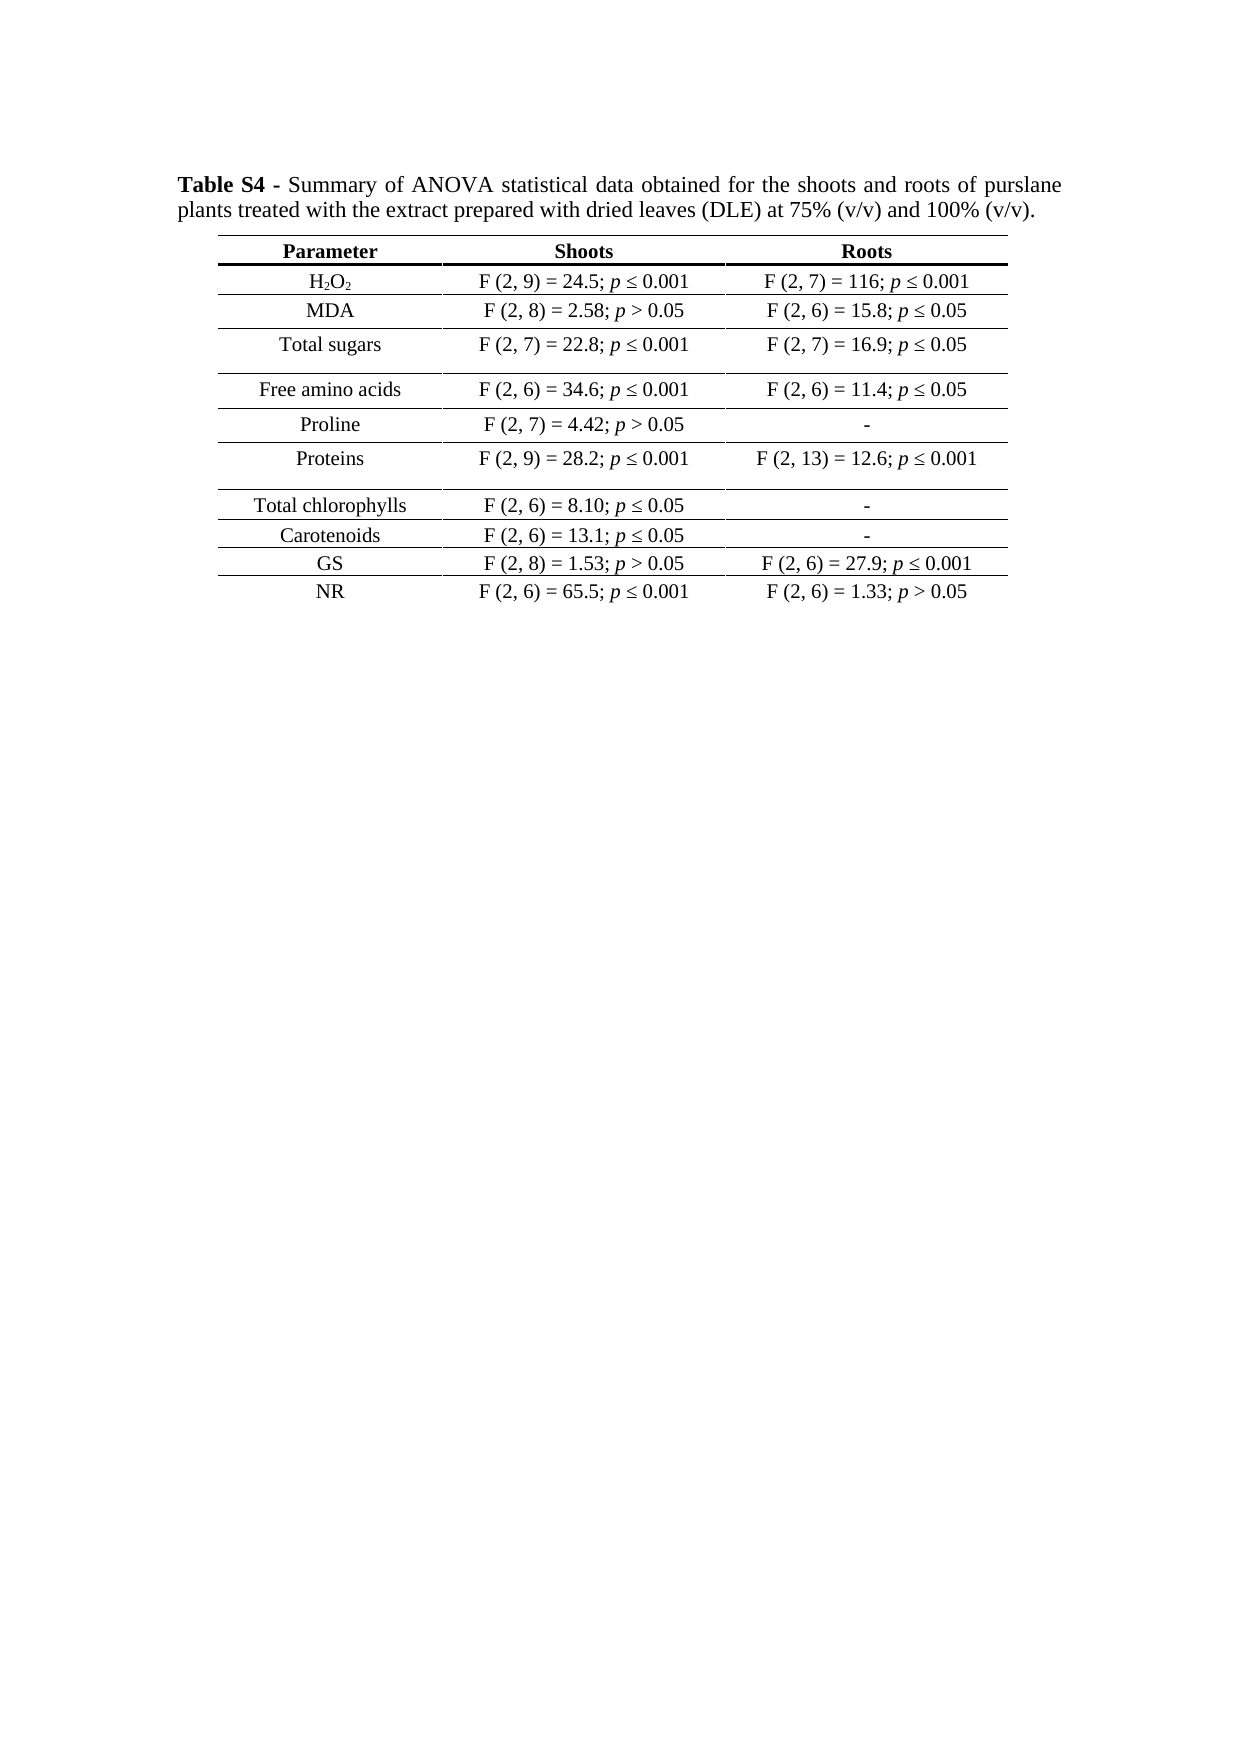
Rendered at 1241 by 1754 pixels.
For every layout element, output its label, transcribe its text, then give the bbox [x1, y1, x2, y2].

table_header Parameter [218, 236, 442, 263]
table_cell F (2, 6) = 27.9; p ≤ 0.001 [726, 548, 1008, 575]
table_cell F (2, 9) = 28.2; p ≤ 0.001 [443, 443, 725, 489]
table_cell F (2, 7) = 16.9; p ≤ 0.05 [726, 329, 1008, 373]
table_cell F (2, 6) = 15.8; p ≤ 0.05 [726, 295, 1008, 328]
table_cell F (2, 6) = 8.10; p ≤ 0.05 [443, 490, 725, 518]
table_cell - [726, 520, 1008, 547]
table_cell F (2, 8) = 1.53; p > 0.05 [443, 548, 725, 575]
table_cell F (2, 7) = 4.42; p > 0.05 [443, 409, 725, 442]
table_header Shoots [443, 236, 725, 263]
table_cell Proline [218, 409, 442, 442]
table_cell Total sugars [218, 329, 442, 373]
table_cell MDA [218, 295, 442, 328]
table_cell Free amino acids [218, 374, 442, 408]
table_header Roots [726, 236, 1008, 263]
table_cell F (2, 8) = 2.58; p > 0.05 [443, 295, 725, 328]
table_cell F (2, 6) = 1.33; p > 0.05 [726, 576, 1008, 604]
table_cell F (2, 6) = 34.6; p ≤ 0.001 [443, 374, 725, 408]
table_cell NR [218, 576, 442, 604]
table_cell F (2, 6) = 65.5; p ≤ 0.001 [443, 576, 725, 604]
table_cell Carotenoids [218, 520, 442, 547]
table_cell Total chlorophylls [218, 490, 442, 518]
table_cell F (2, 7) = 22.8; p ≤ 0.001 [443, 329, 725, 373]
table_cell - [726, 490, 1008, 518]
table_cell F (2, 9) = 24.5; p ≤ 0.001 [443, 266, 725, 293]
table_cell H2O2 [218, 266, 442, 293]
text Table S4 - Summary of ANOVA statistical data obtained for the shoots and roots of purslane plants treated with the extract prepared with dried leaves (DLE) at 75% (v/v) and 100% (v/v). [177, 173, 1063, 223]
table_cell F (2, 7) = 116; p ≤ 0.001 [726, 266, 1008, 293]
table_cell - [726, 409, 1008, 442]
table_cell F (2, 6) = 11.4; p ≤ 0.05 [726, 374, 1008, 408]
table_cell F (2, 13) = 12.6; p ≤ 0.001 [726, 443, 1008, 489]
table_cell GS [218, 548, 442, 575]
table_cell F (2, 6) = 13.1; p ≤ 0.05 [443, 520, 725, 547]
table_cell Proteins [218, 443, 442, 489]
